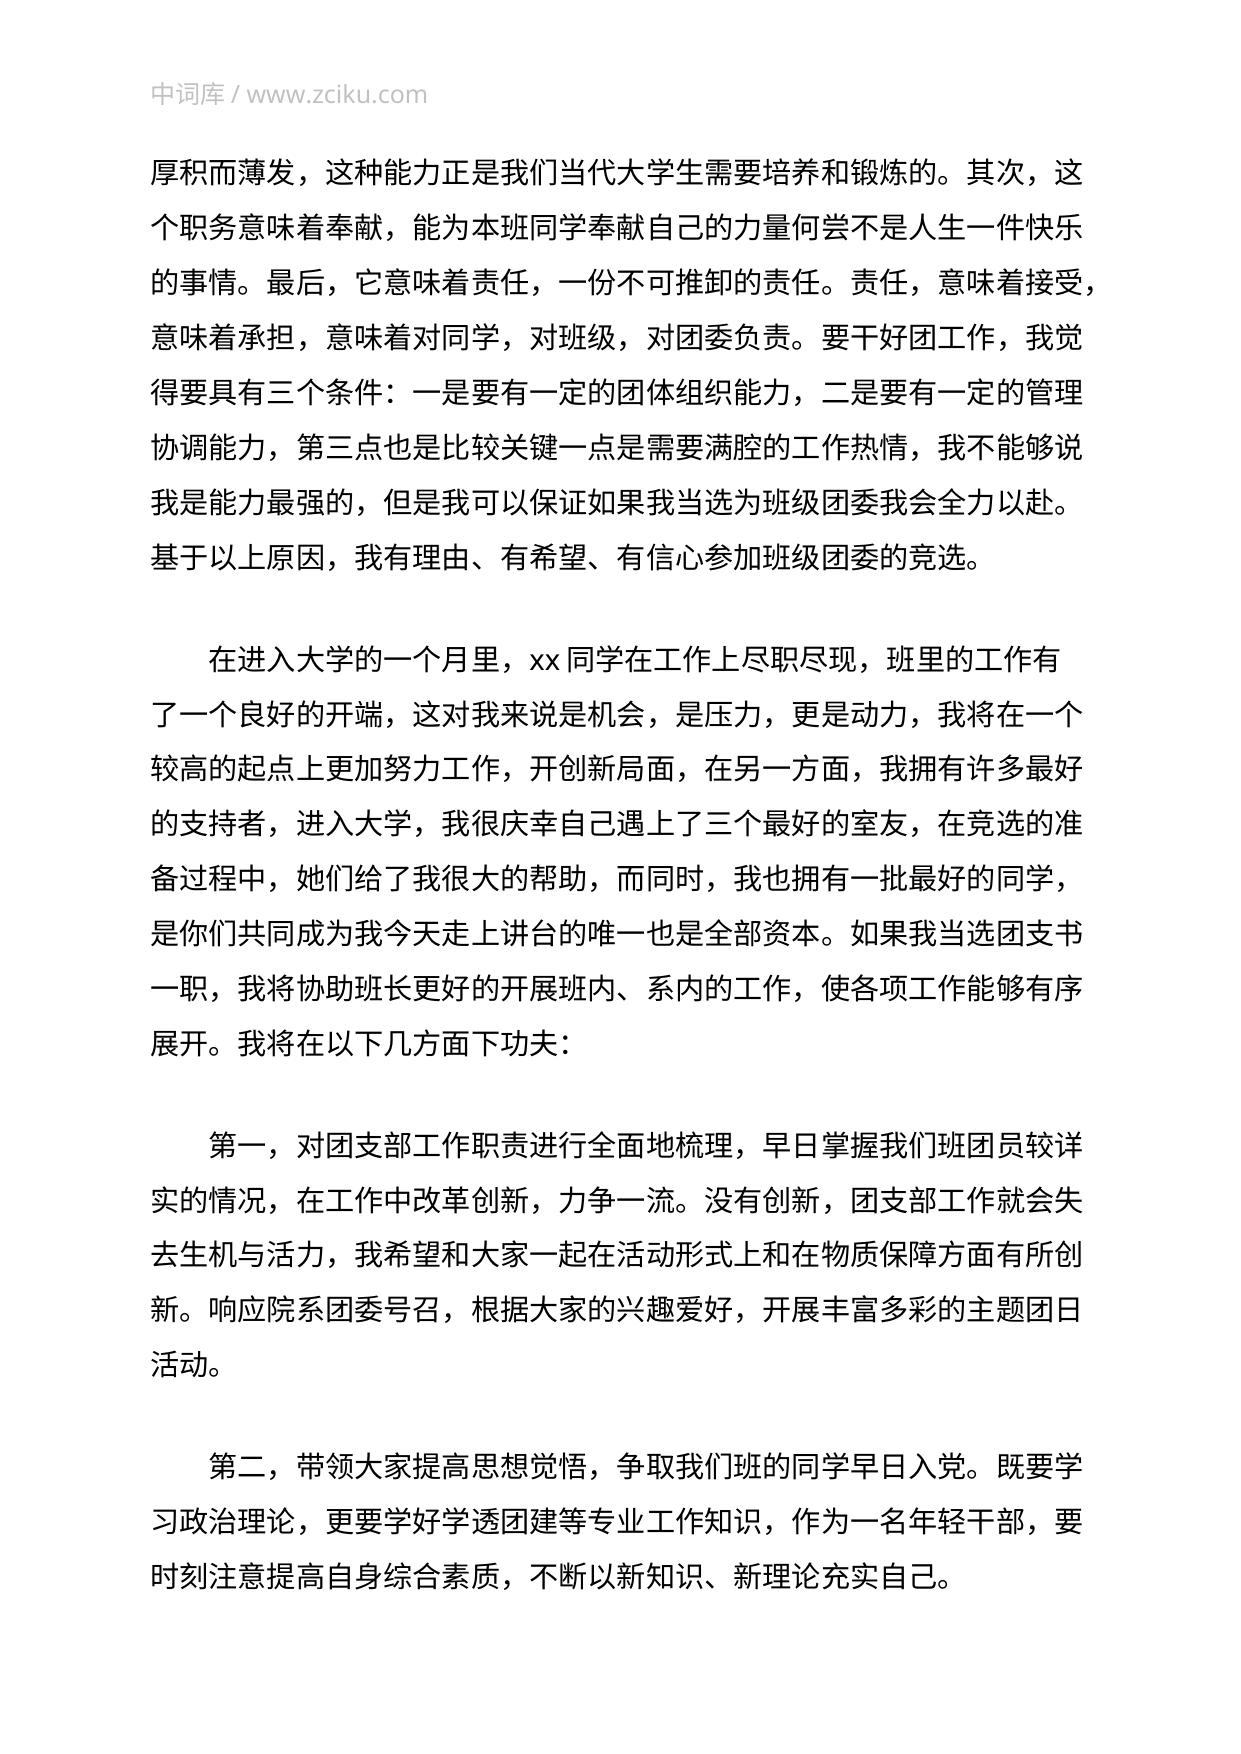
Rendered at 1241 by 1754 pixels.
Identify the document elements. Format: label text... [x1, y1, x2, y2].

text 第二，带领大家提高思想觉悟，争取我们班的同学早日入党。既要学习政治理论，更要学好学透团建等专业工作知识，作为一名年轻干部，要时刻注意提高自身综合素质，不断以新知识、新理论充实自己。 [150, 1443, 1090, 1596]
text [150, 150, 1090, 577]
text 第一，对团支部工作职责进行全面地梳理，早日掌握我们班团员较详实的情况，在工作中改革创新，力争一流。没有创新，团支部工作就会失去生机与活力，我希望和大家一起在活动形式上和在物质保障方面有所创新。响应院系团委号召，根据大家的兴趣爱好，开展丰富多彩的主题团日活动。 [150, 1122, 1090, 1384]
text 在进入大学的一个月里，xx同学在工作上尽职尽现，班里的工作有了一个良好的开端，这对我来说是机会，是压力，更是动力，我将在一个较高的起点上更加努力工作，开创新局面，在另一方面，我拥有许多最好的支持者，进入大学，我很庆幸自己遇上了三个最好的室友，在竞选的准备过程中，她们给了我很大的帮助，而同时，我也拥有一批最好的同学，是你们共同成为我今天走上讲台的唯一也是全部资本。如果我当选团支书一职，我将协助班长更好的开展班内、系内的工作，使各项工作能够有序展开。我将在以下几方面下功夫： [150, 636, 1090, 1063]
